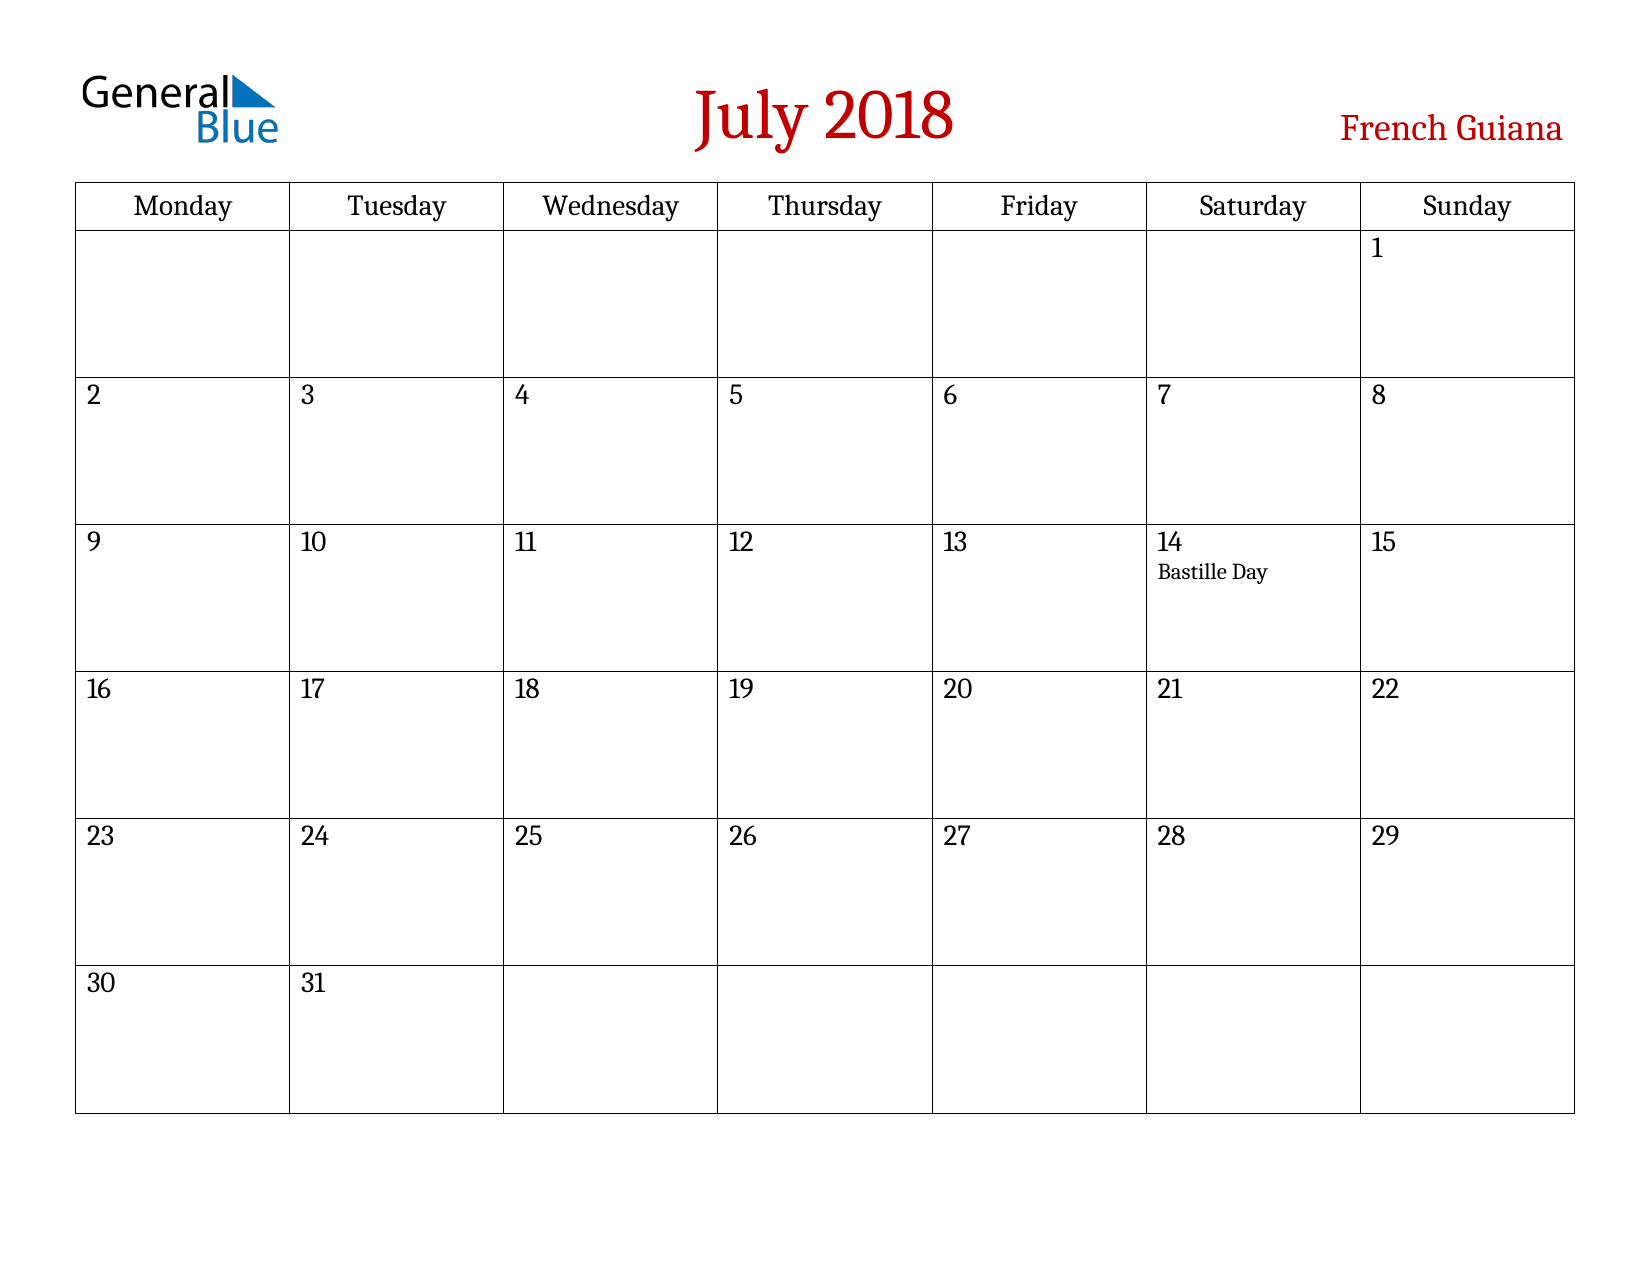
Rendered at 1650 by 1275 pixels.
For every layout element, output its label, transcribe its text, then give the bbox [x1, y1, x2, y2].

table_cell [290, 853, 503, 965]
table_cell [933, 706, 1146, 818]
table_cell [1147, 1000, 1360, 1112]
table_cell [1361, 853, 1574, 965]
table_cell 1 [1361, 231, 1574, 264]
table_cell [1147, 966, 1360, 1000]
table_cell [290, 559, 503, 671]
table_cell [1361, 265, 1574, 377]
table_cell [718, 853, 932, 965]
table_cell 4 [504, 378, 717, 412]
table_cell [76, 265, 289, 377]
table_header July 2018 [504, 75, 1146, 182]
table_cell [504, 265, 717, 377]
table_cell [504, 1000, 717, 1112]
table_cell 7 [1147, 378, 1360, 412]
table_cell 31 [290, 966, 503, 1000]
table_cell [504, 853, 717, 965]
table_cell [504, 231, 717, 264]
table_cell [1361, 412, 1574, 524]
table_cell [1147, 853, 1360, 965]
table_cell [718, 559, 932, 671]
table_cell 19 [718, 672, 932, 706]
table_cell 6 [933, 378, 1146, 412]
table_cell [290, 1000, 503, 1112]
table_cell 17 [290, 672, 503, 706]
table_cell [933, 966, 1146, 1000]
table_cell Saturday [1147, 183, 1360, 230]
table_header French Guiana [1146, 75, 1574, 182]
table_cell [1361, 706, 1574, 818]
table_cell 30 [76, 966, 289, 1000]
table_cell [1361, 559, 1574, 671]
table_cell [504, 559, 717, 671]
table_cell 3 [290, 378, 503, 412]
table_cell 11 [504, 525, 717, 559]
table_cell [933, 559, 1146, 671]
table_cell [76, 559, 289, 671]
table_cell [76, 231, 289, 264]
table_cell Thursday [718, 183, 932, 230]
table_cell 12 [718, 525, 932, 559]
table_cell [718, 231, 932, 264]
table_cell 14 [1147, 525, 1360, 559]
table_cell 29 [1361, 819, 1574, 853]
table_cell 18 [504, 672, 717, 706]
table_cell [1147, 706, 1360, 818]
table_cell [1147, 231, 1360, 264]
table_cell [1361, 966, 1574, 1000]
table_cell [1361, 1000, 1574, 1112]
table_cell [1147, 412, 1360, 524]
table_cell 16 [76, 672, 289, 706]
table_cell Monday [76, 183, 289, 230]
table_cell [933, 1000, 1146, 1112]
table_cell [504, 706, 717, 818]
table_cell 8 [1361, 378, 1574, 412]
table_cell 27 [933, 819, 1146, 853]
table_cell Tuesday [290, 183, 503, 230]
table_cell Bastille Day [1147, 559, 1360, 671]
table_cell 24 [290, 819, 503, 853]
table_cell 10 [290, 525, 503, 559]
table_cell [76, 1000, 289, 1112]
table_cell 21 [1147, 672, 1360, 706]
table_cell [718, 966, 932, 1000]
picture [82, 75, 278, 143]
table_cell 2 [76, 378, 289, 412]
table_cell [718, 412, 932, 524]
table_cell 20 [933, 672, 1146, 706]
table_cell [290, 231, 503, 264]
table_cell [76, 706, 289, 818]
table_cell [718, 1000, 932, 1112]
table_header [76, 75, 503, 182]
table_cell [76, 853, 289, 965]
table_cell 13 [933, 525, 1146, 559]
table_cell Friday [933, 183, 1146, 230]
table_cell [933, 231, 1146, 264]
table_cell 22 [1361, 672, 1574, 706]
table_cell 5 [718, 378, 932, 412]
table_cell Sunday [1361, 183, 1574, 230]
table_cell [76, 412, 289, 524]
table_cell [290, 412, 503, 524]
table_cell 23 [76, 819, 289, 853]
table_cell [1147, 265, 1360, 377]
table_cell [933, 412, 1146, 524]
table_cell [504, 412, 717, 524]
table_cell [290, 265, 503, 377]
table_cell [718, 706, 932, 818]
table_cell [933, 853, 1146, 965]
table_cell [504, 966, 717, 1000]
table_cell [290, 706, 503, 818]
table_cell 15 [1361, 525, 1574, 559]
table_cell [718, 265, 932, 377]
table_cell 26 [718, 819, 932, 853]
table_cell [933, 265, 1146, 377]
table_cell Wednesday [504, 183, 717, 230]
table_cell 9 [76, 525, 289, 559]
table_cell 25 [504, 819, 717, 853]
table_cell 28 [1147, 819, 1360, 853]
